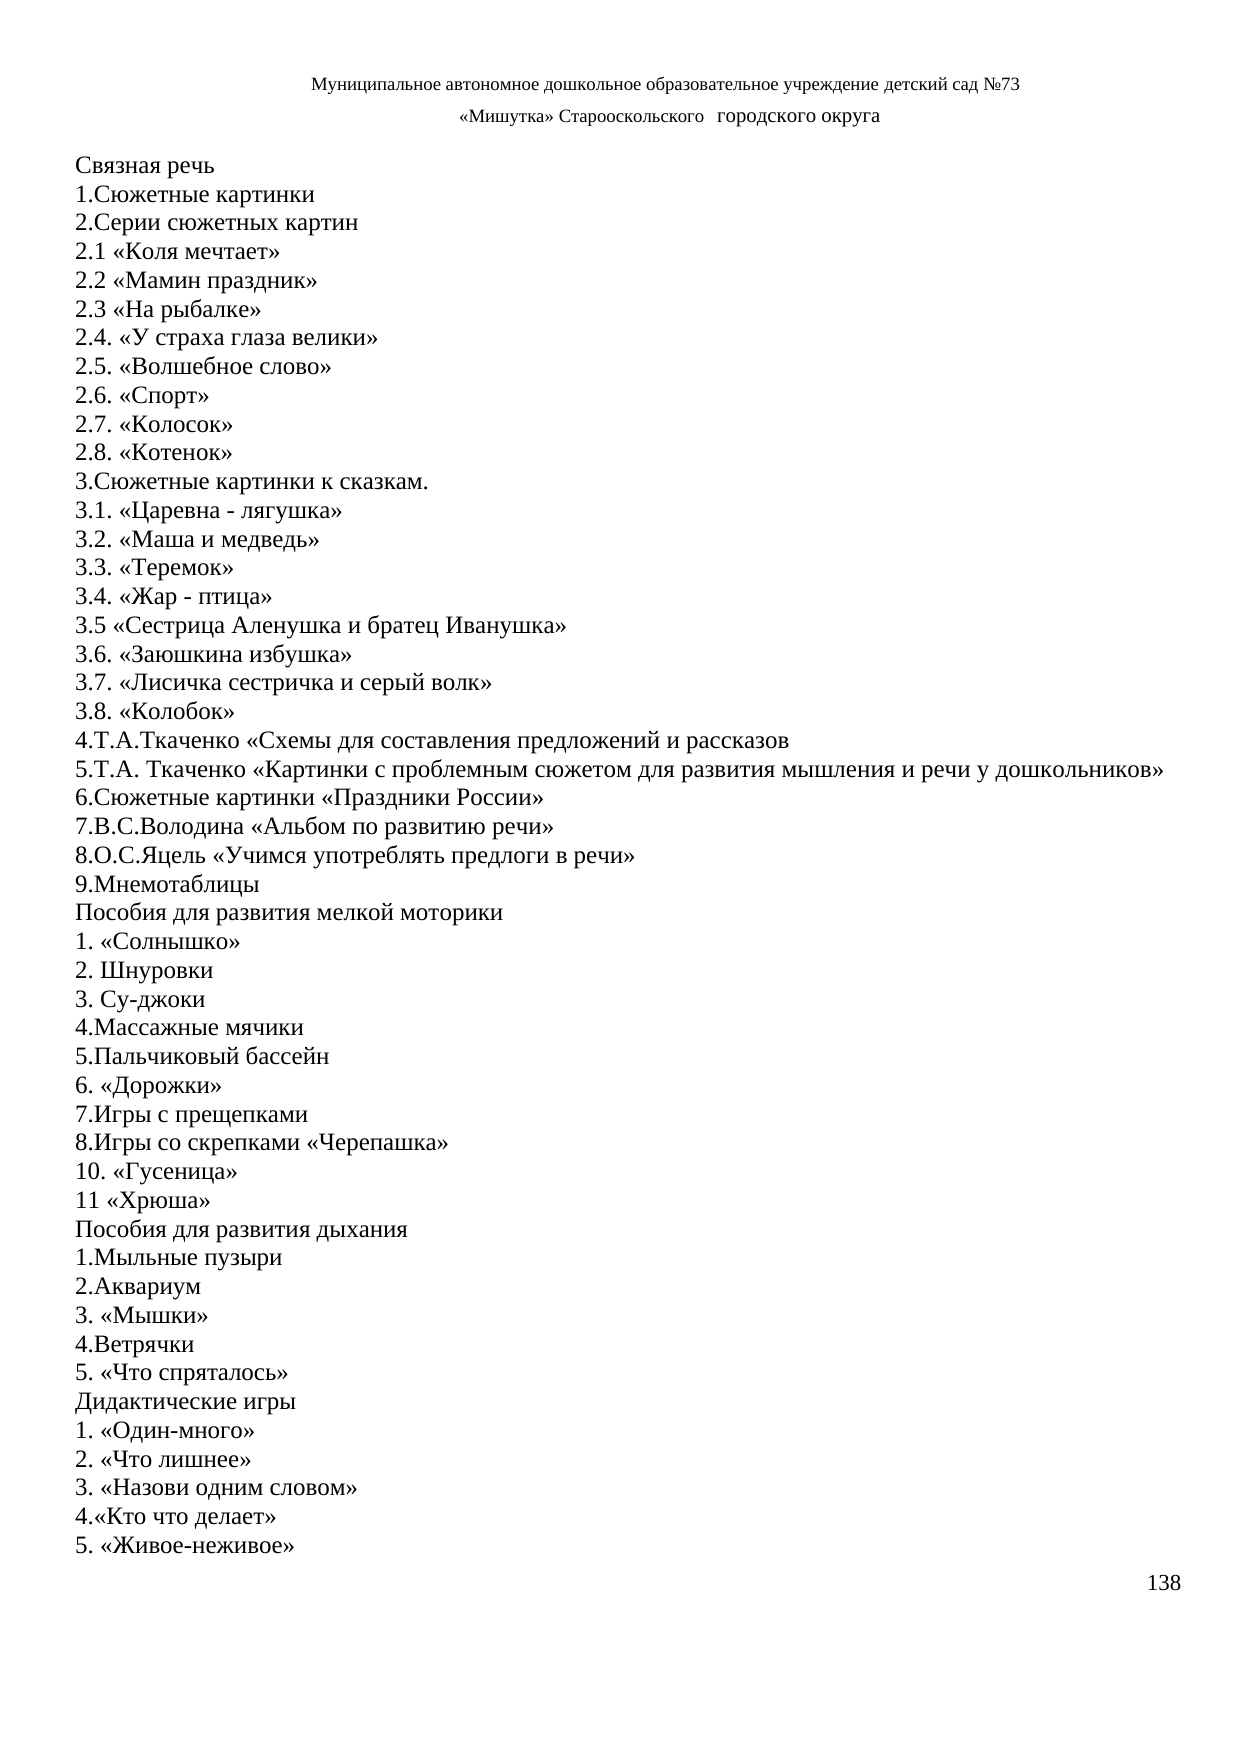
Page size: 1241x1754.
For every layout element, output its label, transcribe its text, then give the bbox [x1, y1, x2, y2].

text 5.Т.А. Ткаченко «Картинки с проблемным сюжетом для развития мышления и речи у дошкольников» [75, 754, 1181, 782]
text 5. «Живое-неживое» [75, 1530, 1181, 1559]
text 2.2 «Мамин праздник» [75, 265, 1181, 294]
text 8.Игры со скрепками «Черепашка» [75, 1127, 1181, 1156]
text 2. «Что лишнее» [75, 1444, 1181, 1472]
text 3.3. «Теремок» [75, 552, 1181, 581]
text 3.4. «Жар - птица» [75, 581, 1181, 610]
text 1. «Один-много» [75, 1415, 1181, 1444]
text 2.8. «Котенок» [75, 437, 1181, 466]
text 3. «Назови одним словом» [75, 1472, 1181, 1501]
text 5.Пальчиковый бассейн [75, 1041, 1181, 1070]
text 10. «Гусеница» [75, 1156, 1181, 1185]
text 4.Т.А.Ткаченко «Схемы для составления предложений и рассказов [75, 725, 1181, 754]
text 2.7. «Колосок» [75, 409, 1181, 437]
text 4.Ветрячки [75, 1329, 1181, 1357]
text 2.4. «У страха глаза велики» [75, 322, 1181, 351]
text 3.Сюжетные картинки к сказкам. [75, 466, 1181, 495]
text 4.Массажные мячики [75, 1012, 1181, 1041]
text 7.В.С.Володина «Альбом по развитию речи» [75, 811, 1181, 840]
text 3.1. «Царевна - лягушка» [75, 495, 1181, 524]
text 9.Мнемотаблицы [75, 869, 1181, 897]
text 3. «Мышки» [75, 1300, 1181, 1329]
text Пособия для развития дыхания [75, 1214, 1181, 1242]
text 2.Серии сюжетных картин [75, 207, 1181, 236]
text 3.7. «Лисичка сестричка и серый волк» [75, 667, 1181, 696]
text 7.Игры с прещепками [75, 1099, 1181, 1127]
text 2.6. «Спорт» [75, 380, 1181, 409]
text 6. «Дорожки» [75, 1070, 1181, 1099]
text 8.О.С.Яцель «Учимся употреблять предлоги в речи» [75, 840, 1181, 869]
text Дидактические игры [75, 1386, 1181, 1415]
text 6.Сюжетные картинки «Праздники России» [75, 782, 1181, 811]
text 3.6. «Заюшкина избушка» [75, 639, 1181, 667]
text Пособия для развития мелкой моторики [75, 897, 1181, 926]
text 11 «Хрюша» [75, 1185, 1181, 1214]
text 4.«Кто что делает» [75, 1501, 1181, 1530]
text 3. Су-джоки [75, 984, 1181, 1012]
text 5. «Что спряталось» [75, 1357, 1181, 1386]
text 2.5. «Волшебное слово» [75, 351, 1181, 380]
text Связная речь [75, 150, 1181, 179]
text 2.Аквариум [75, 1271, 1181, 1300]
text 1.Сюжетные картинки [75, 179, 1181, 207]
text 1.Мыльные пузыри [75, 1242, 1181, 1271]
text 2.3 «На рыбалке» [75, 294, 1181, 322]
text 3.2. «Маша и медведь» [75, 524, 1181, 552]
text 3.5 «Сестрица Аленушка и братец Иванушка» [75, 610, 1181, 639]
text 1. «Солнышко» [75, 926, 1181, 955]
text 2. Шнуровки [75, 955, 1181, 984]
text 3.8. «Колобок» [75, 696, 1181, 725]
text 2.1 «Коля мечтает» [75, 236, 1181, 265]
